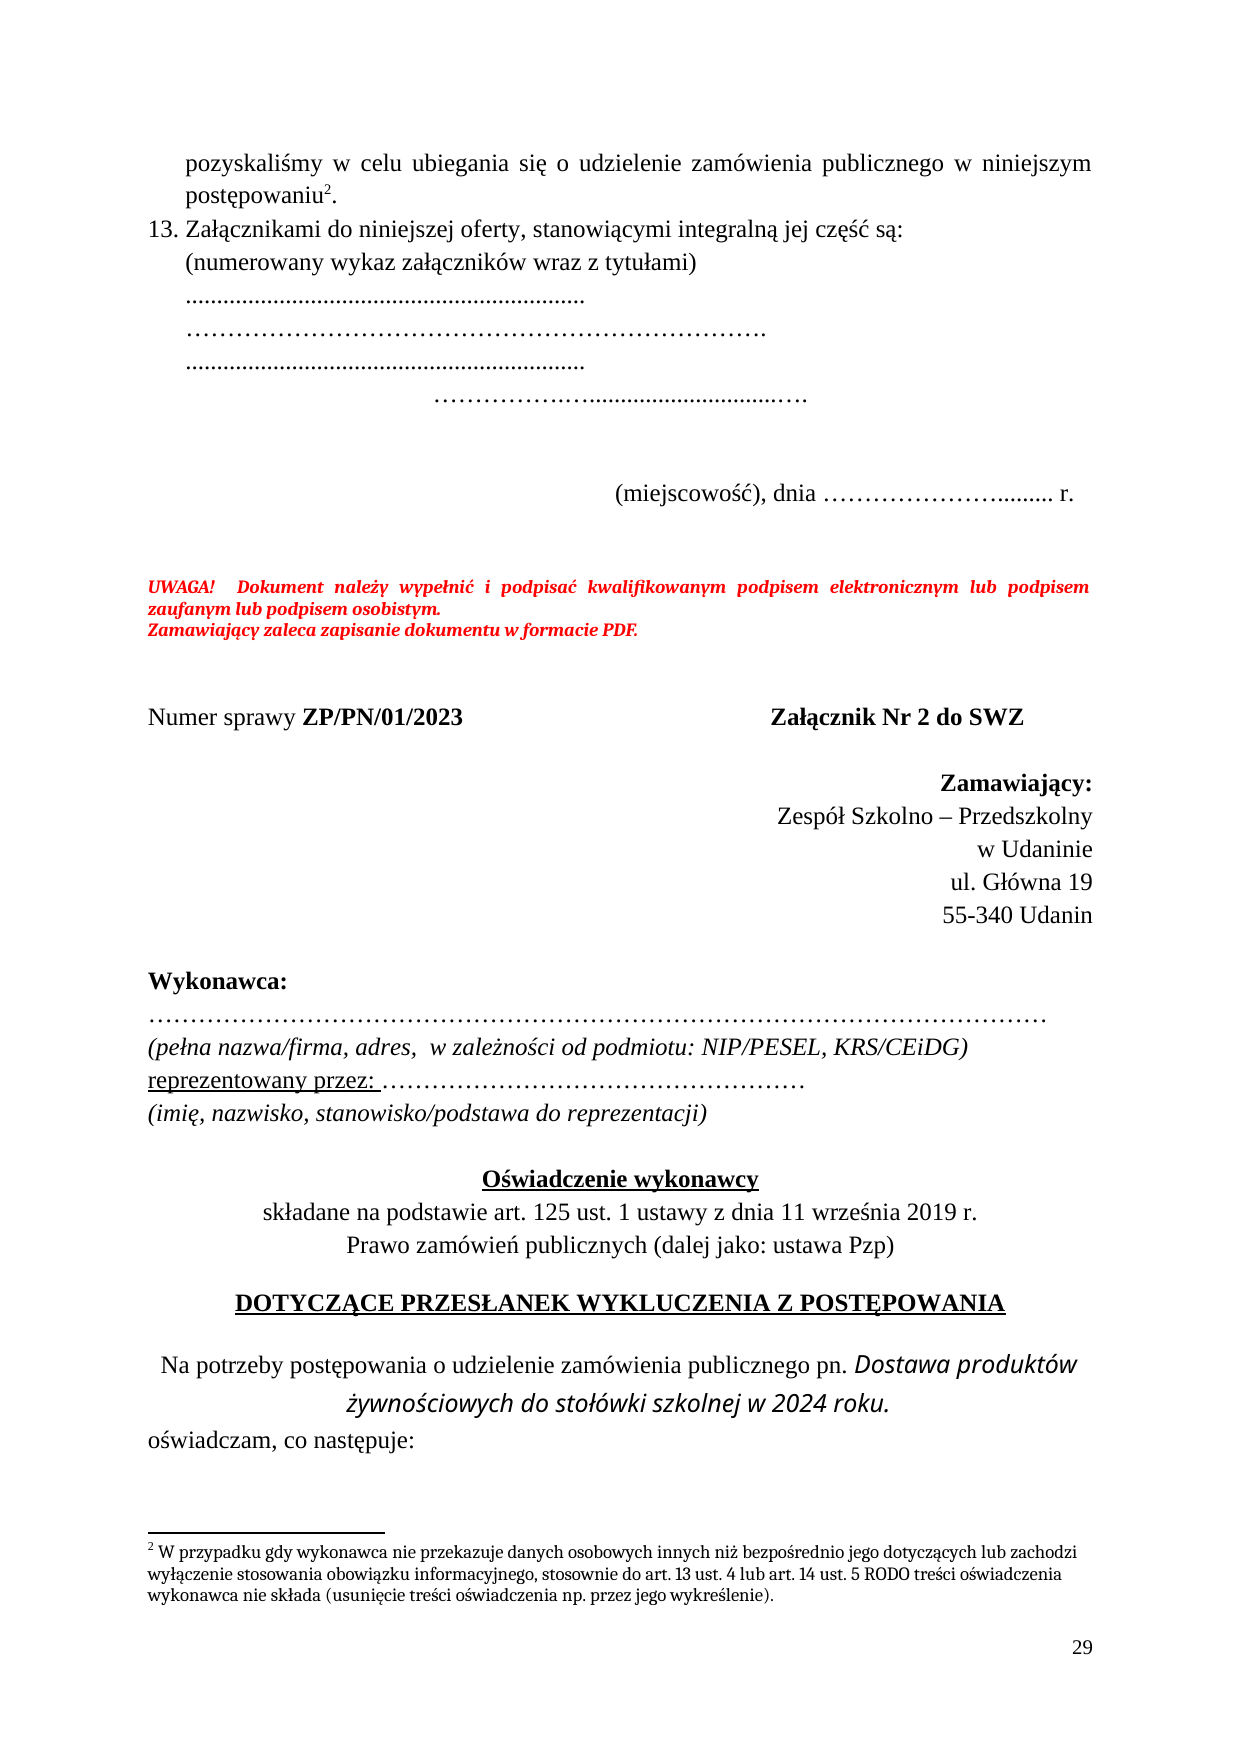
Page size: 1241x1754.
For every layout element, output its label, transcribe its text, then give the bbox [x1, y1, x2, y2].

text reprezentowany przez: …………………………………………… [148, 1065, 1093, 1094]
text UWAGA! Dokument należy wypełnić i podpisać kwalifikowanym podpisem elektronicznym lub podpisem zaufanym lub podpisem osobistym. [148, 577, 1093, 620]
text Na potrzeby postępowania o udzielenie zamówienia publicznego pn. Dostawa produktów żywnościowych do stołówki szkolnej w 2024 roku. [148, 1346, 1093, 1419]
text (pełna nazwa/firma, adres, w zależności od podmiotu: NIP/PESEL, KRS/CEiDG) [148, 1032, 1081, 1061]
text Numer sprawy ZP/PN/01/2023 Załącznik Nr 2 do SWZ [148, 702, 1093, 731]
text Oświadczenie wykonawcy [148, 1164, 1093, 1193]
text Prawo zamówień publicznych (dalej jako: ustawa Pzp) [148, 1230, 1093, 1259]
text DOTYCZĄCE PRZESŁANEK WYKLUCZENIA Z POSTĘPOWANIA [148, 1288, 1093, 1317]
text ul. Główna 19 [148, 867, 1093, 896]
list Załącznikami do niniejszej oferty, stanowiącymi integralną jej część są: [148, 214, 1093, 242]
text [185, 148, 1093, 209]
text (miejscowość), dnia …………………......... r. [148, 478, 1093, 507]
text Zespół Szkolno – Przedszkolny [148, 801, 1093, 830]
text (numerowany wykaz załączników wraz z tytułami) [185, 247, 1093, 275]
text w Udaninie [148, 834, 1093, 863]
text ................................................................ ……………………………………………………………. [185, 280, 1093, 341]
text oświadczam, co następuje: [148, 1425, 1093, 1453]
text …………….…..............................…. [148, 379, 1093, 407]
text Wykonawca: [148, 966, 1093, 995]
text Zamawiający zaleca zapisanie dokumentu w formacie PDF. [133, 620, 1093, 642]
text Zamawiający: [738, 768, 1093, 797]
text ................................................................ [185, 346, 1093, 374]
text (imię, nazwisko, stanowisko/podstawa do reprezentacji) [148, 1098, 1096, 1127]
text 55-340 Udanin [148, 900, 1093, 929]
text składane na podstawie art. 125 ust. 1 ustawy z dnia 11 września 2019 r. [148, 1197, 1093, 1226]
text ……………………………………………………………………………………………… [148, 999, 1081, 1028]
